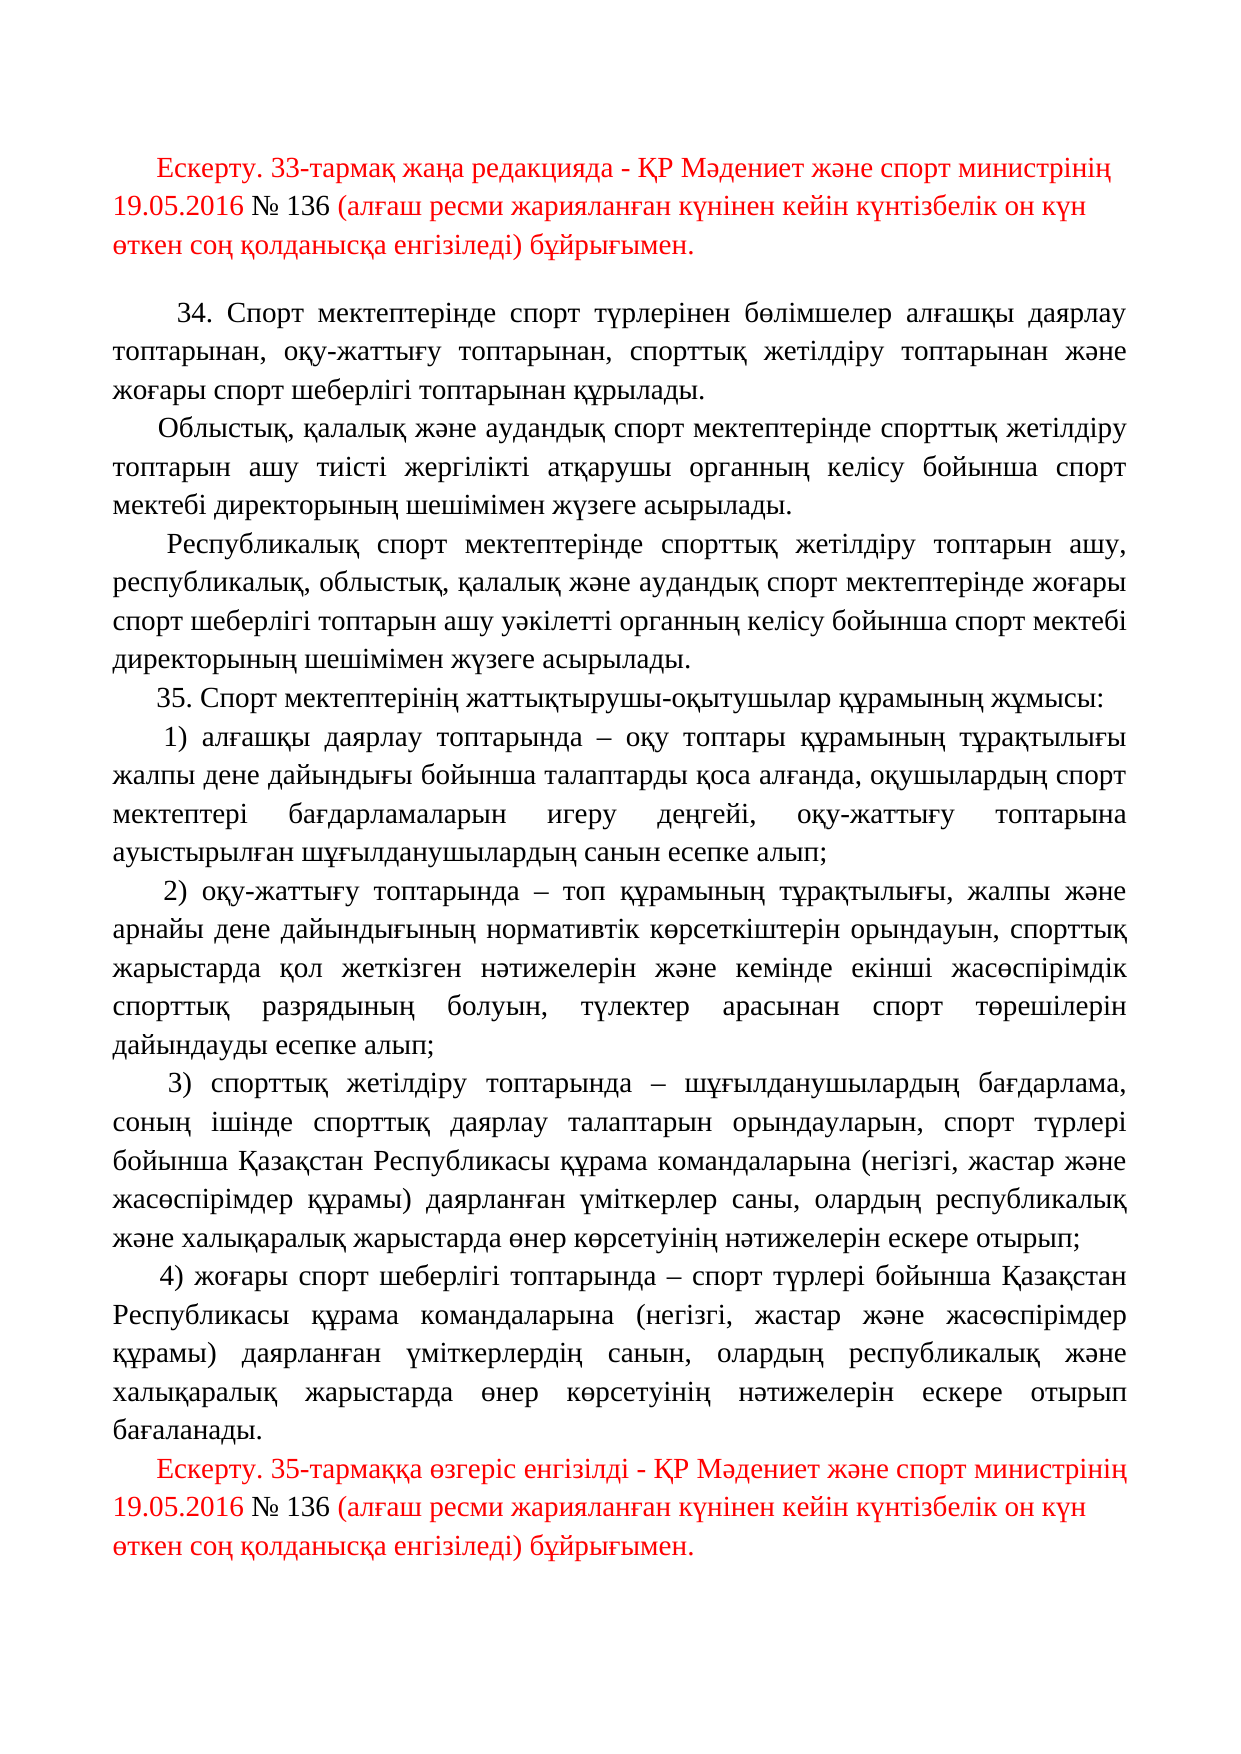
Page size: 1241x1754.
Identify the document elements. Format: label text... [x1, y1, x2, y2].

text 4) жоғары спорт шеберлігі топтарында – спорт түрлері бойынша Қазақстан Республикасы құрама командаларына (негізгі, жастар және жасөспірімдер құрамы) даярланған үміткерлердің санын, олардың республикалық және халықаралық жарыстарда өнер көрсетуінің нәтижелерін ескере отырып бағаланады. [112, 1258, 1128, 1446]
text 34. Спорт мектептерінде спорт түрлерінен бөлімшелер алғашқы даярлау топтарынан, оқу-жаттығу топтарынан, спорттық жетілдіру топтарынан және жоғары спорт шеберлігі топтарынан құрылады. [112, 295, 1128, 405]
text 2) оқу-жаттығу топтарында – топ құрамының тұрақтылығы, жалпы және арнайы дене дайындығының нормативтік көрсеткіштерін орындауын, спорттық жарыстарда қол жеткізген нәтижелерін және кемінде екінші жасөспірімдік спорттық разрядының болуын, түлектер арасынан спорт төрешілерін дайындауды есепке алып; [112, 873, 1128, 1061]
text Ескерту. 35-тармаққа өзгеріс енгізілді - ҚР Мәдениет және спорт министрінің 19.05.2016 № 136 (алғаш ресми жарияланған күнінен кейін күнтізбелік он күн өткен соң қолданысқа енгізіледі) бұйрығымен. [112, 1451, 1128, 1592]
text 1) алғашқы даярлау топтарында – оқу топтары құрамының тұрақтылығы жалпы дене дайындығы бойынша талаптарды қоса алғанда, оқушылардың спорт мектептері бағдарламаларын игеру деңгейі, оқу-жаттығу топтарына ауыстырылған шұғылданушылардың санын есепке алып; [112, 719, 1128, 868]
text 35. Спорт мектептерінің жаттықтырушы-оқытушылар құрамының жұмысы: [112, 680, 1128, 714]
text Республикалық спорт мектептерінде спорттық жетілдіру топтарын ашу, республикалық, облыстық, қалалық және аудандық спорт мектептерінде жоғары спорт шеберлігі топтарын ашу уәкілетті органның келісу бойынша спорт мектебі директорының шешімімен жүзеге асырылады. [112, 526, 1128, 675]
text Облыстық, қалалық және аудандық спорт мектептерінде спорттық жетілдіру топтарын ашу тиісті жергілікті атқарушы органның келісу бойынша спорт мектебі директорының шешімімен жүзеге асырылады. [112, 410, 1128, 521]
text Ескерту. 33-тармақ жаңа редакцияда - ҚР Мәдениет және спорт министрінің 19.05.2016 № 136 (алғаш ресми жарияланған күнінен кейін күнтізбелік он күн өткен соң қолданысқа енгізіледі) бұйрығымен. [112, 150, 1128, 291]
text 3) спорттық жетілдіру топтарында – шұғылданушылардың бағдарлама, соның ішінде спорттық даярлау талаптарын орындауларын, спорт түрлері бойынша Қазақстан Республикасы құрама командаларына (негізгі, жастар және жасөспірімдер құрамы) даярланған үміткерлер саны, олардың республикалық және халықаралық жарыстарда өнер көрсетуінің нәтижелерін ескере отырып; [112, 1066, 1128, 1253]
